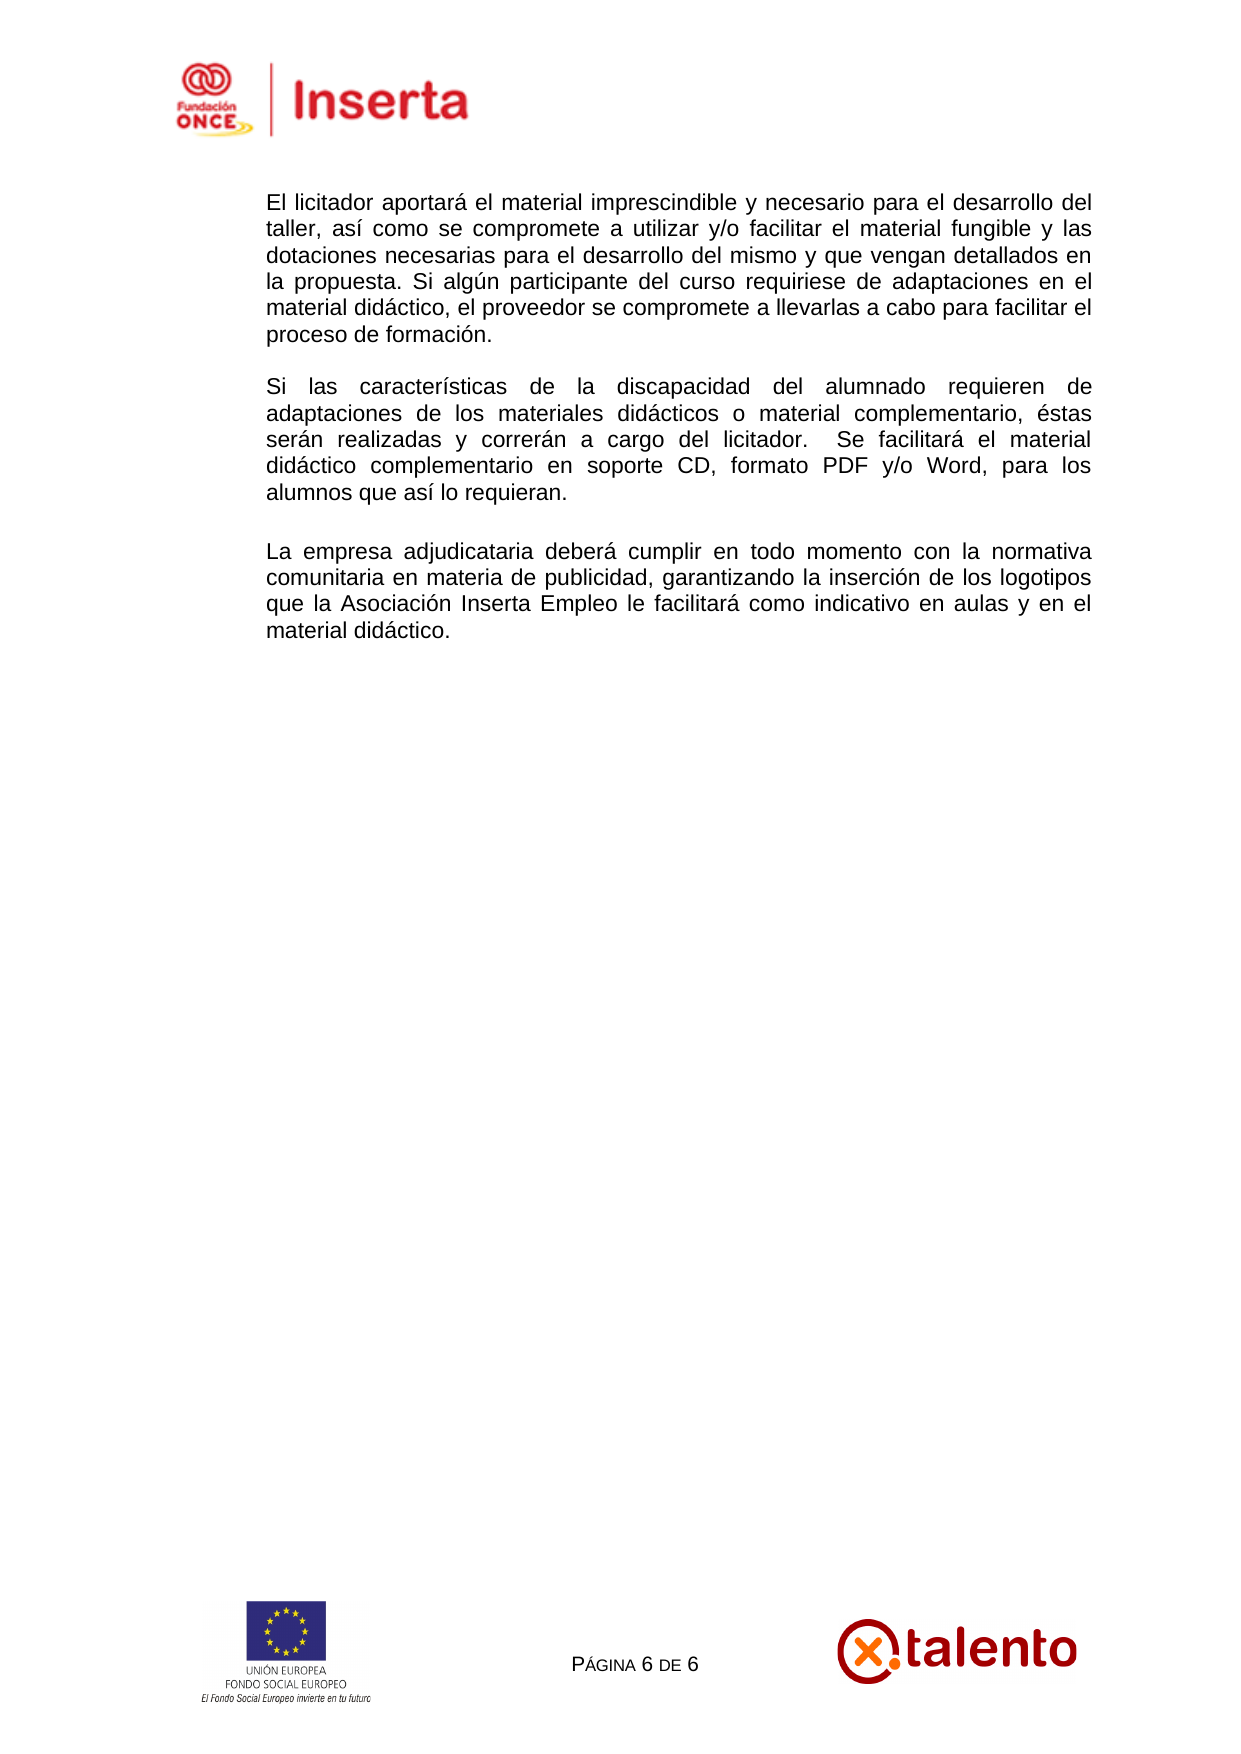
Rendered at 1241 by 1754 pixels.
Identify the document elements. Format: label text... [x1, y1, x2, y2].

text El licitador aportará el material imprescindible y necesario para el desarrollo del taller, así como se compromete a utilizar y/o facilitar el material fungible y las dotaciones necesarias para el desarrollo del mismo y que vengan detallados en la propuesta. Si algún participante del curso requiriese de adaptaciones en el material didáctico, el proveedor se compromete a llevarlas a cabo para facilitar el proceso de formación. [266, 189, 1093, 347]
text Si las características de la discapacidad del alumnado requieren de adaptaciones de los materiales didácticos o material complementario, éstas serán realizadas y correrán a cargo del licitador. Se facilitará el material didáctico complementario en soporte CD, formato PDF y/o Word, para los alumnos que así lo requieran. [266, 373, 1093, 505]
picture [837, 1619, 1077, 1684]
picture [201, 1601, 371, 1704]
text La empresa adjudicataria deberá cumplir en todo momento con la normativa comunitaria en materia de publicidad, garantizando la inserción de los logotipos que la Asociación Inserta Empleo le facilitará como indicativo en aulas y en el material didáctico. [266, 538, 1093, 643]
picture [158, 49, 486, 151]
